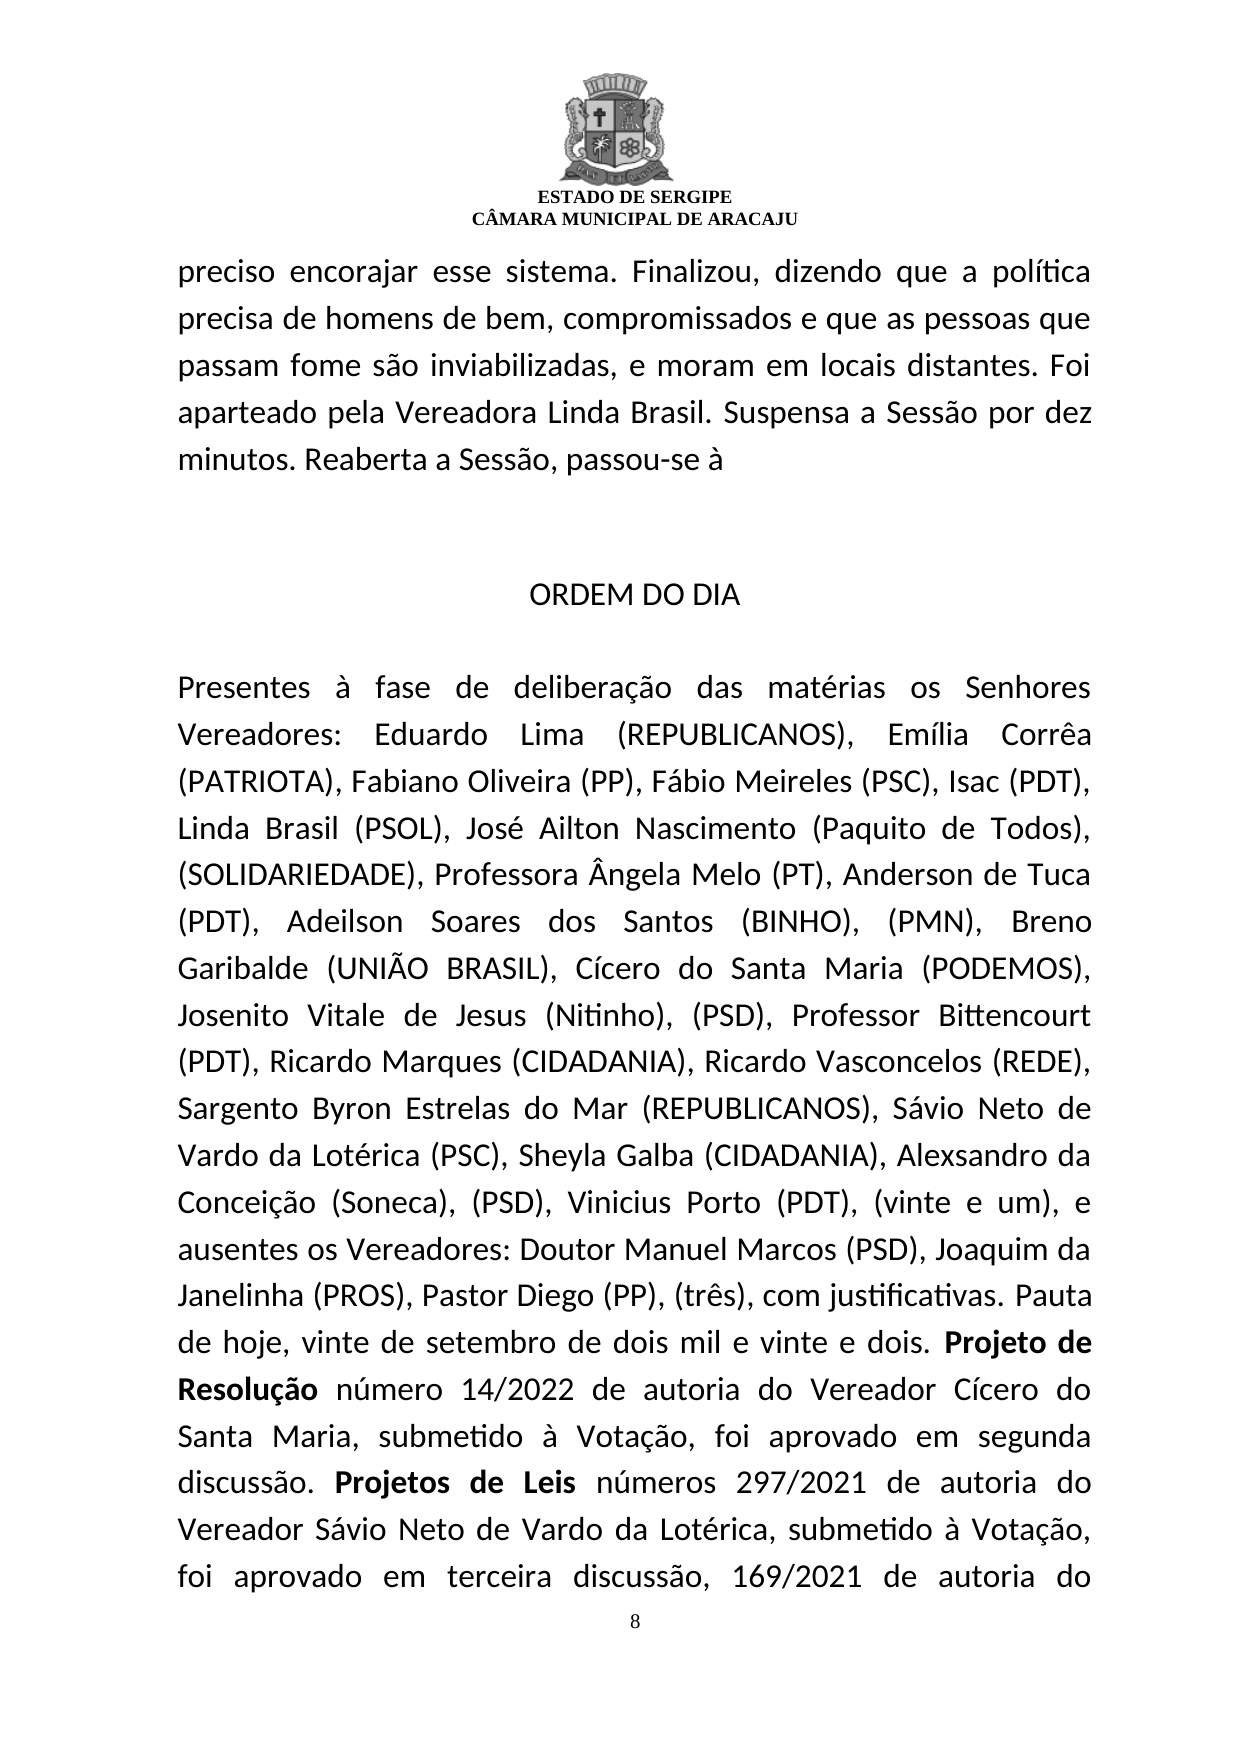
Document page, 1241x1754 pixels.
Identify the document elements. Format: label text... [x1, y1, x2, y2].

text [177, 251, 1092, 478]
text ORDEM DO DIA [177, 573, 1092, 613]
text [177, 666, 1092, 1596]
